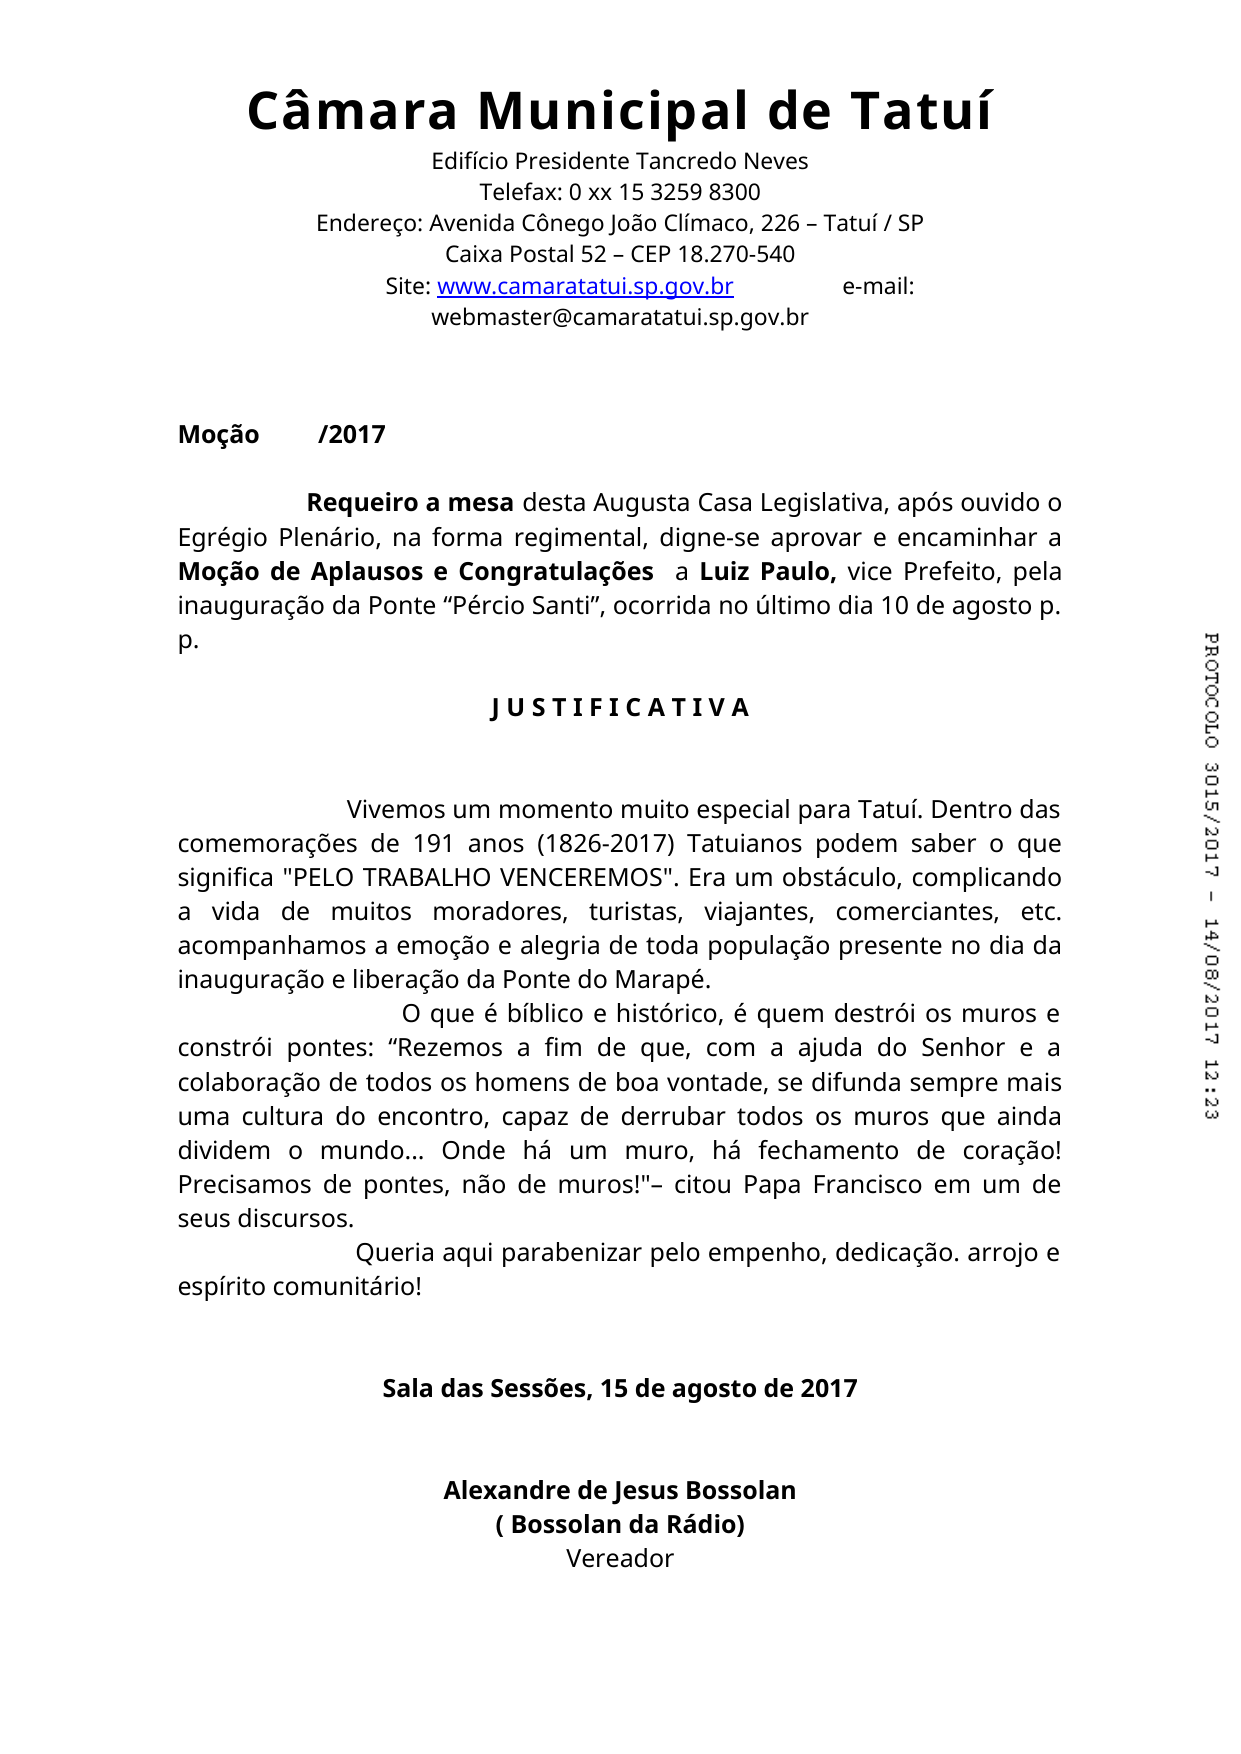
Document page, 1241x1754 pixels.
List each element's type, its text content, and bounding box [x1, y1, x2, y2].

text Queria aqui parabenizar pelo empenho, dedicação. arrojo e espírito comunitário! [177, 1234, 1063, 1303]
text ( Bossolan da Rádio) [177, 1507, 1063, 1541]
picture [1177, 629, 1241, 1125]
text Vereador [177, 1541, 1063, 1575]
text Moção /2017 [177, 417, 1063, 451]
text J U S T I F I C A T I V A [177, 689, 1063, 723]
text Vivemos um momento muito especial para Tatuí. Dentro das comemorações de 191 anos (1826-2017) Tatuianos podem saber o que significa "PELO TRABALHO VENCEREMOS". Era um obstáculo, complicando a vida de muitos moradores, turistas, viajantes, comerciantes, etc. acompanhamos a emoção e alegria de toda população presente no dia da inauguração e liberação da Ponte do Marapé. [177, 792, 1063, 996]
text Alexandre de Jesus Bossolan [177, 1473, 1063, 1507]
text O que é bíblico e histórico, é quem destrói os muros e constrói pontes: “Rezemos a fim de que, com a ajuda do Senhor e a colaboração de todos os homens de boa vontade, se difunda sempre mais uma cultura do encontro, capaz de derrubar todos os muros que ainda dividem o mundo... Onde há um muro, há fechamento de coração! Precisamos de pontes, não de muros!"– citou Papa Francisco em um de seus discursos. [177, 996, 1063, 1234]
text Sala das Sessões, 15 de agosto de 2017 [177, 1371, 1063, 1405]
text Requeiro a mesa desta Augusta Casa Legislativa, após ouvido o Egrégio Plenário, na forma regimental, digne-se aprovar e encaminhar a Moção de Aplausos e Congratulações a Luiz Paulo, vice Prefeito, pela inauguração da Ponte “Pércio Santi”, ocorrida no último dia 10 de agosto p. p. [177, 485, 1063, 655]
